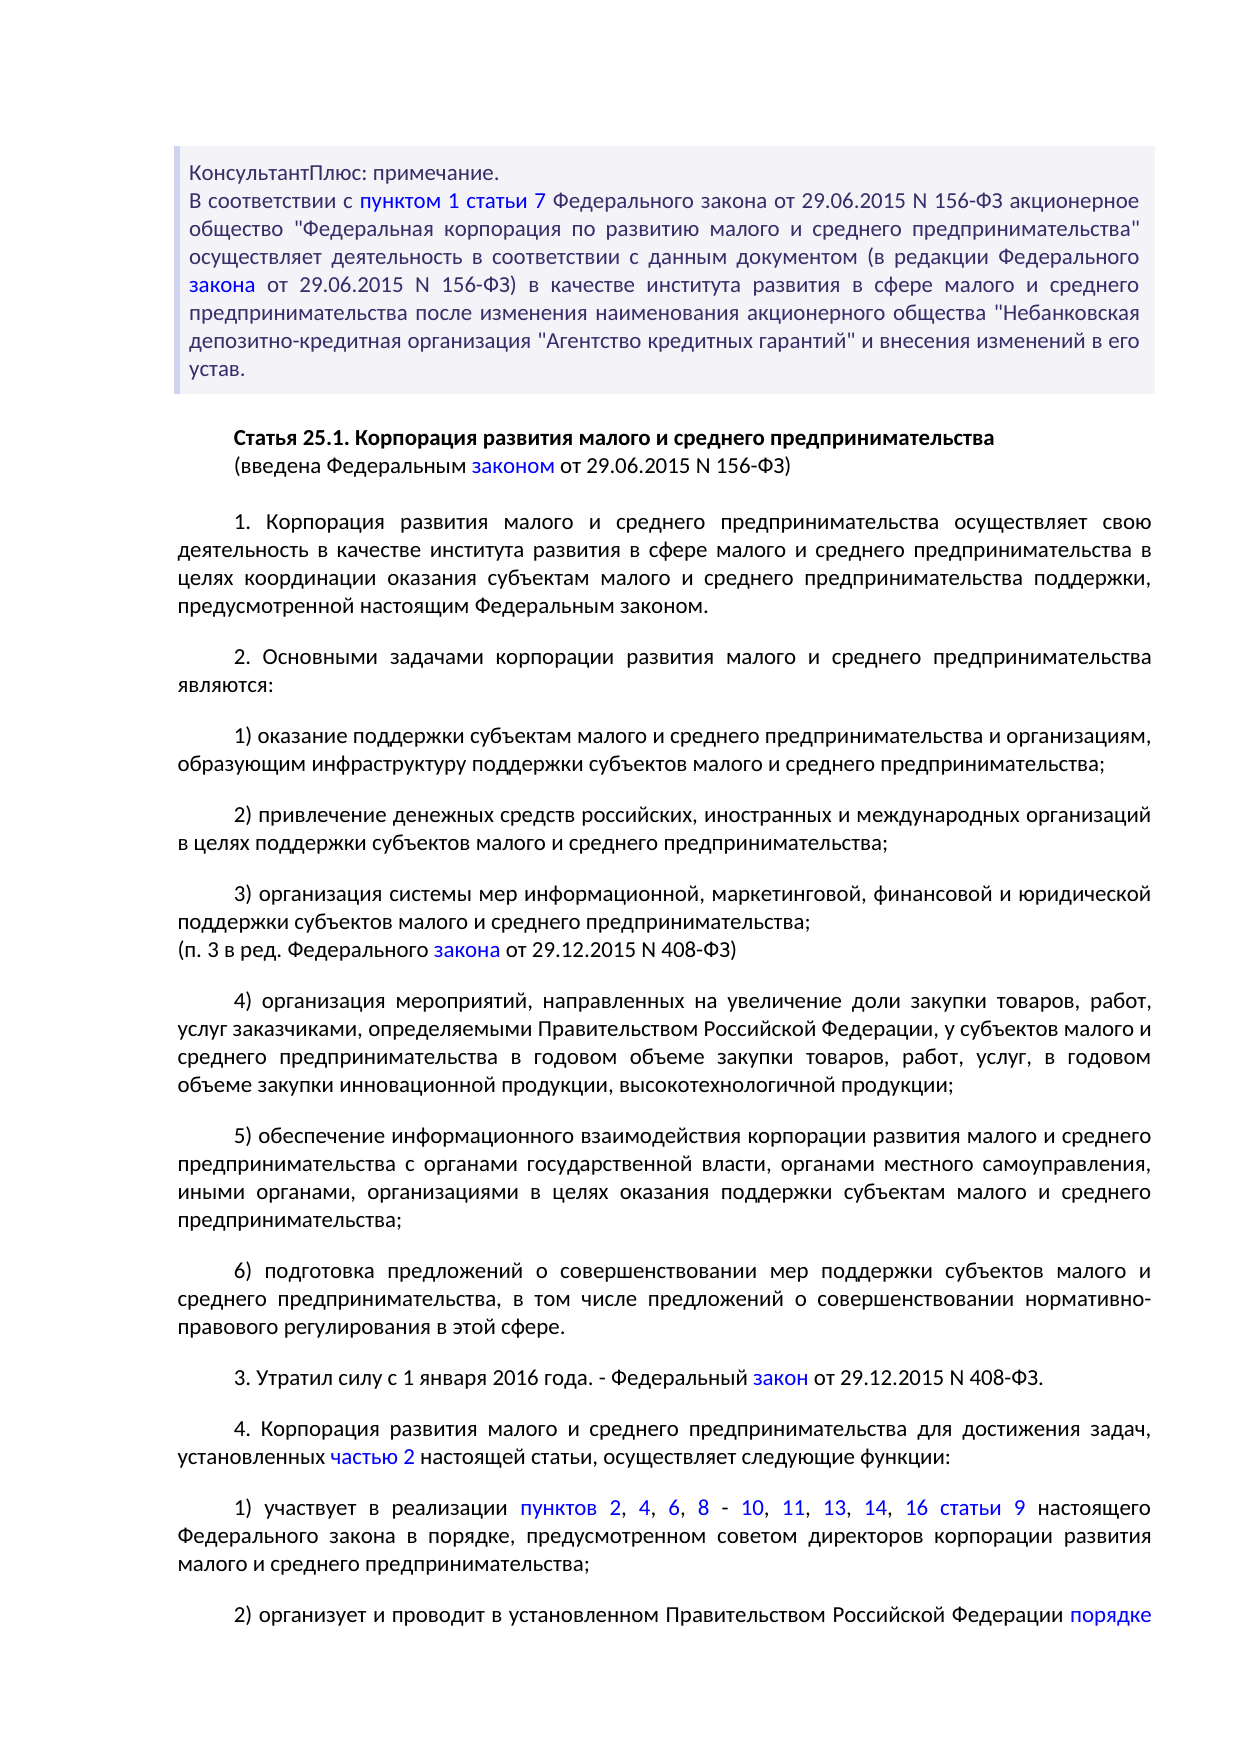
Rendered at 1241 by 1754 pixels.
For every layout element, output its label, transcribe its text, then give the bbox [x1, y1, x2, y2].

title Статья 25.1. Корпорация развития малого и среднего предпринимательства [177, 423, 1152, 451]
text 4) организация мероприятий, направленных на увеличение доли закупки товаров, работ, услуг заказчиками, определяемыми Правительством Российской Федерации, у субъектов малого и среднего предпринимательства в годовом объеме закупки товаров, работ, услуг, в годовом объеме закупки инновационной продукции, высокотехнологичной продукции; [177, 986, 1152, 1098]
text 3) организация системы мер информационной, маркетинговой, финансовой и юридической поддержки субъектов малого и среднего предпринимательства; [177, 879, 1152, 935]
text 2) привлечение денежных средств российских, иностранных и международных организаций в целях поддержки субъектов малого и среднего предпринимательства; [177, 800, 1152, 856]
text 2. Основными задачами корпорации развития малого и среднего предпринимательства являются: [177, 642, 1152, 698]
text 1) оказание поддержки субъектам малого и среднего предпринимательства и организациям, образующим инфраструктуру поддержки субъектов малого и среднего предпринимательства; [177, 721, 1152, 777]
text 1. Корпорация развития малого и среднего предпринимательства осуществляет свою деятельность в качестве института развития в сфере малого и среднего предпринимательства в целях координации оказания субъектам малого и среднего предпринимательства поддержки, предусмотренной настоящим Федеральным законом. [177, 507, 1152, 619]
text 4. Корпорация развития малого и среднего предпринимательства для достижения задач, установленных частью 2 настоящей статьи, осуществляет следующие функции: [177, 1414, 1152, 1470]
text (введена Федеральным законом от 29.06.2015 N 156-ФЗ) [177, 451, 1152, 479]
text 5) обеспечение информационного взаимодействия корпорации развития малого и среднего предпринимательства с органами государственной власти, органами местного самоуправления, иными органами, организациями в целях оказания поддержки субъектам малого и среднего предпринимательства; [177, 1121, 1152, 1233]
text 1) участвует в реализации пунктов 2, 4, 6, 8 - 10, 11, 13, 14, 16 статьи 9 настоящего Федерального закона в порядке, предусмотренном советом директоров корпорации развития малого и среднего предпринимательства; [177, 1493, 1152, 1577]
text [177, 1600, 1152, 1628]
text 3. Утратил силу с 1 января 2016 года. - Федеральный закон от 29.12.2015 N 408-ФЗ. [177, 1363, 1152, 1391]
text 6) подготовка предложений о совершенствовании мер поддержки субъектов малого и среднего предпринимательства, в том числе предложений о совершенствовании нормативно-правового регулирования в этой сфере. [177, 1256, 1152, 1340]
table_header КонсультантПлюс: примечание. В соответствии с пунктом 1 статьи 7 Федерального закона от 29.06.2015 N 156-ФЗ акционерное общество "Федеральная корпорация по развитию малого и среднего предпринимательства" осуществляет деятельность в соответствии с данным документом (в редакции Федерального закона от 29.06.2015 N 156-ФЗ) в качестве института развития в сфере малого и среднего предпринимательства после изменения наименования акционерного общества "Небанковская депозитно-кредитная организация "Агентство кредитных гарантий" и внесения изменений в его устав. [180, 146, 1149, 394]
text (п. 3 в ред. Федерального закона от 29.12.2015 N 408-ФЗ) [177, 935, 1152, 963]
